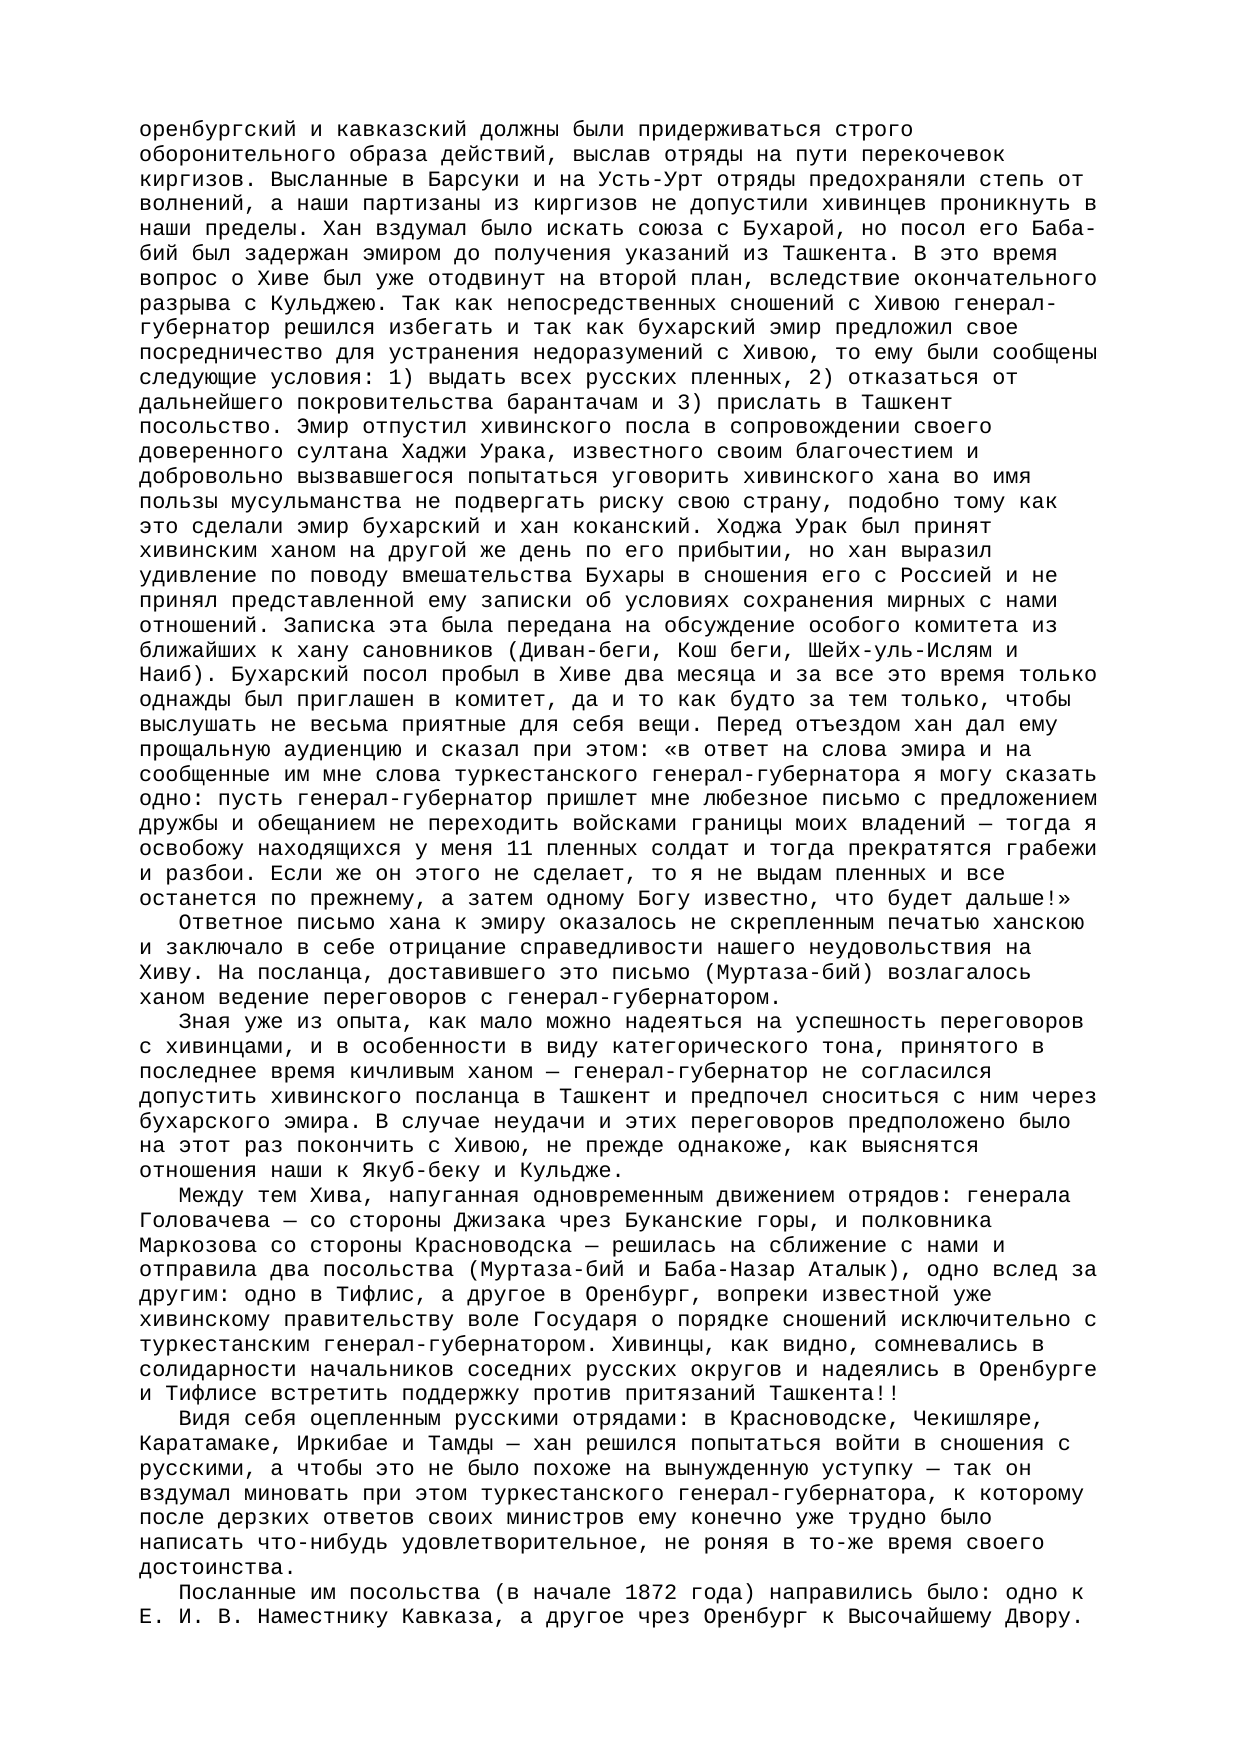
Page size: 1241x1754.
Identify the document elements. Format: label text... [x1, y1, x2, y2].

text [139, 1581, 1101, 1630]
text Видя себя оцепленным русскими отрядами: в Красноводске, Чекишляре, Каратамаке, Иркибае и Тамды — хан решился попытаться войти в сношения с русскими, а чтобы это не было похоже на вынужденную уступку — так он вздумал миновать при этом туркестанского генерал-губернатора, к которому после дерзких ответов своих министров ему конечно уже трудно было написать что-нибудь удовлетворительное, не роняя в то-же время своего достоинства. [139, 1407, 1101, 1581]
text Ответное письмо хана к эмиру оказалось не скрепленным печатью ханскою и заключало в себе отрицание справедливости нашего неудовольствия на Хиву. На посланца, доставившего это письмо (Муртаза-бий) возлагалось ханом ведение переговоров с генерал-губернатором. [139, 911, 1101, 1011]
text Зная уже из опыта, как мало можно надеяться на успешность переговоров с хивинцами, и в особенности в виду категорического тона, принятого в последнее время кичливым ханом — генерал-губернатор не согласился допустить хивинского посланца в Ташкент и предпочел сноситься с ним через бухарского эмира. В случае неудачи и этих переговоров предположено было на этот раз покончить с Хивою, не прежде однакоже, как выяснятся отношения наши к Якуб-беку и Кульдже. [139, 1011, 1101, 1184]
text Между тем Хива, напуганная одновременным движением отрядов: генерала Головачева — со стороны Джизака чрез Буканские горы, и полковника Маркозова со стороны Красноводска — решилась на сближение с нами и отправила два посольства (Муртаза-бий и Баба-Назар Аталык), одно вслед за другим: одно в Тифлис, а другое в Оренбург, вопреки известной уже хивинскому правительству воле Государя о порядке сношений исключительно с туркестанским генерал-губернатором. Хивинцы, как видно, сомневались в солидарности начальников соседних русских округов и надеялись в Оренбурге и Тифлисе встретить поддержку против притязаний Ташкента!! [139, 1184, 1101, 1407]
